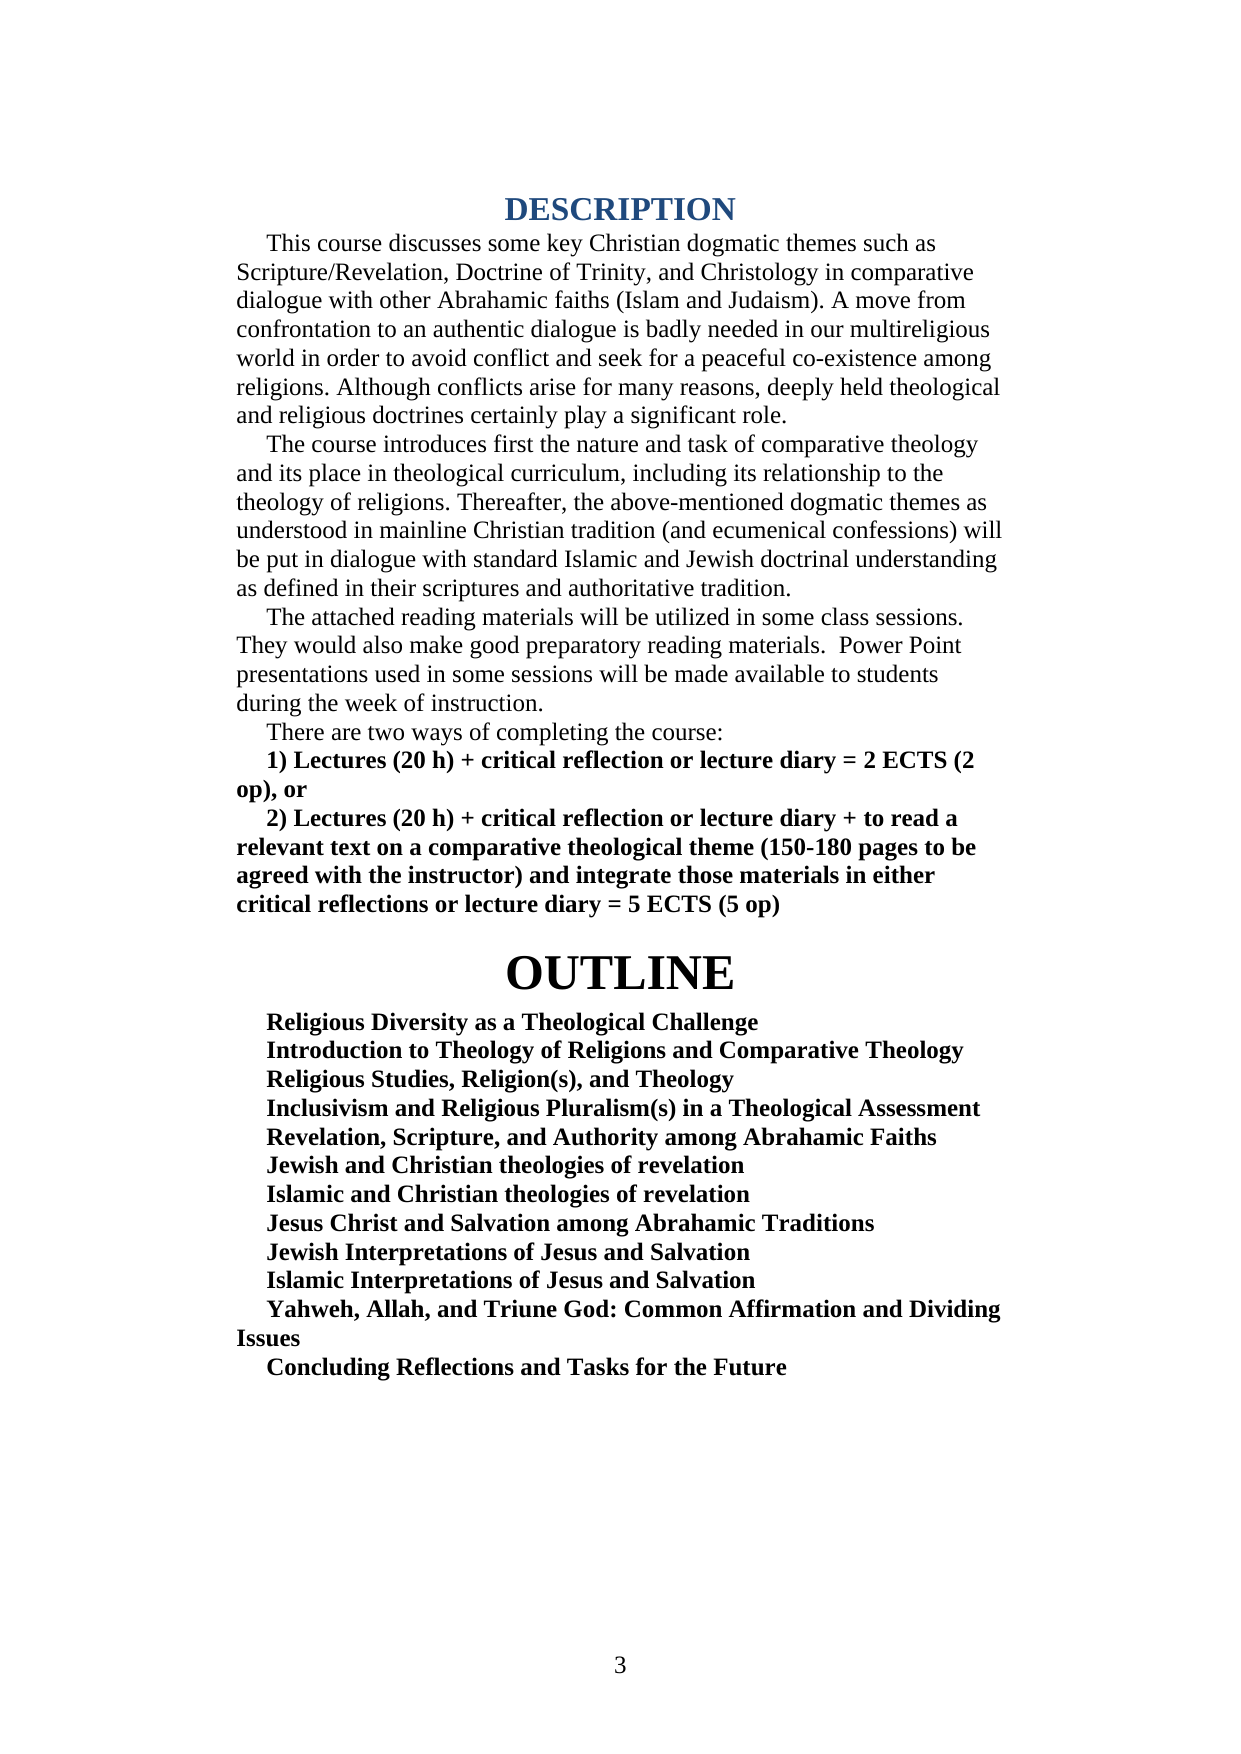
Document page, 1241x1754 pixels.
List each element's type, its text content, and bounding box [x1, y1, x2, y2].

text Jewish and Christian theologies of revelation [236, 1151, 1004, 1179]
text 1) Lectures (20 h) + critical reflection or lecture diary = 2 ECTS (2 op), or [236, 746, 1004, 803]
text Revelation, Scripture, and Authority among Abrahamic Faiths [236, 1122, 1004, 1151]
text Jesus Christ and Salvation among Abrahamic Traditions [236, 1208, 1004, 1237]
text Islamic and Christian theologies of revelation [236, 1179, 1004, 1208]
text Concluding Reflections and Tasks for the Future [236, 1352, 1004, 1381]
text This course discusses some key Christian dogmatic themes such as Scripture/Revelation, Doctrine of Trinity, and Christology in comparative dialogue with other Abrahamic faiths (Islam and Judaism). A move from confrontation to an authentic dialogue is badly needed in our multireligious world in order to avoid conflict and seek for a peaceful co-existence among religions. Although conflicts arise for many reasons, deeply held theological and religious doctrines certainly play a significant role. [236, 228, 1004, 429]
text Introduction to Theology of Religions and Comparative Theology [236, 1036, 1004, 1064]
text There are two ways of completing the course: [236, 717, 1004, 746]
text OUTLINE [236, 943, 1004, 1001]
text Islamic Interpretations of Jesus and Salvation [236, 1266, 1004, 1294]
text 2) Lectures (20 h) + critical reflection or lecture diary + to read a relevant text on a comparative theological theme (150-180 pages to be agreed with the instructor) and integrate those materials in either critical reflections or lecture diary = 5 ECTS (5 op) [236, 803, 1004, 918]
text Religious Diversity as a Theological Challenge [236, 1007, 1004, 1036]
text Religious Studies, Religion(s), and Theology [236, 1064, 1004, 1093]
text Jewish Interpretations of Jesus and Salvation [236, 1237, 1004, 1266]
subtitle DESCRIPTION [236, 190, 1004, 228]
text Inclusivism and Religious Pluralism(s) in a Theological Assessment [236, 1093, 1004, 1122]
text Yahweh, Allah, and Triune God: Common Affirmation and Dividing Issues [236, 1294, 1004, 1352]
text The attached reading materials will be utilized in some class sessions. They would also make good preparatory reading materials. Power Point presentations used in some sessions will be made available to students during the week of instruction. [236, 602, 1004, 717]
text The course introduces first the nature and task of comparative theology and its place in theological curriculum, including its relationship to the theology of religions. Thereafter, the above-mentioned dogmatic themes as understood in mainline Christian tradition (and ecumenical confessions) will be put in dialogue with standard Islamic and Jewish doctrinal understanding as defined in their scriptures and authoritative tradition. [236, 429, 1004, 602]
